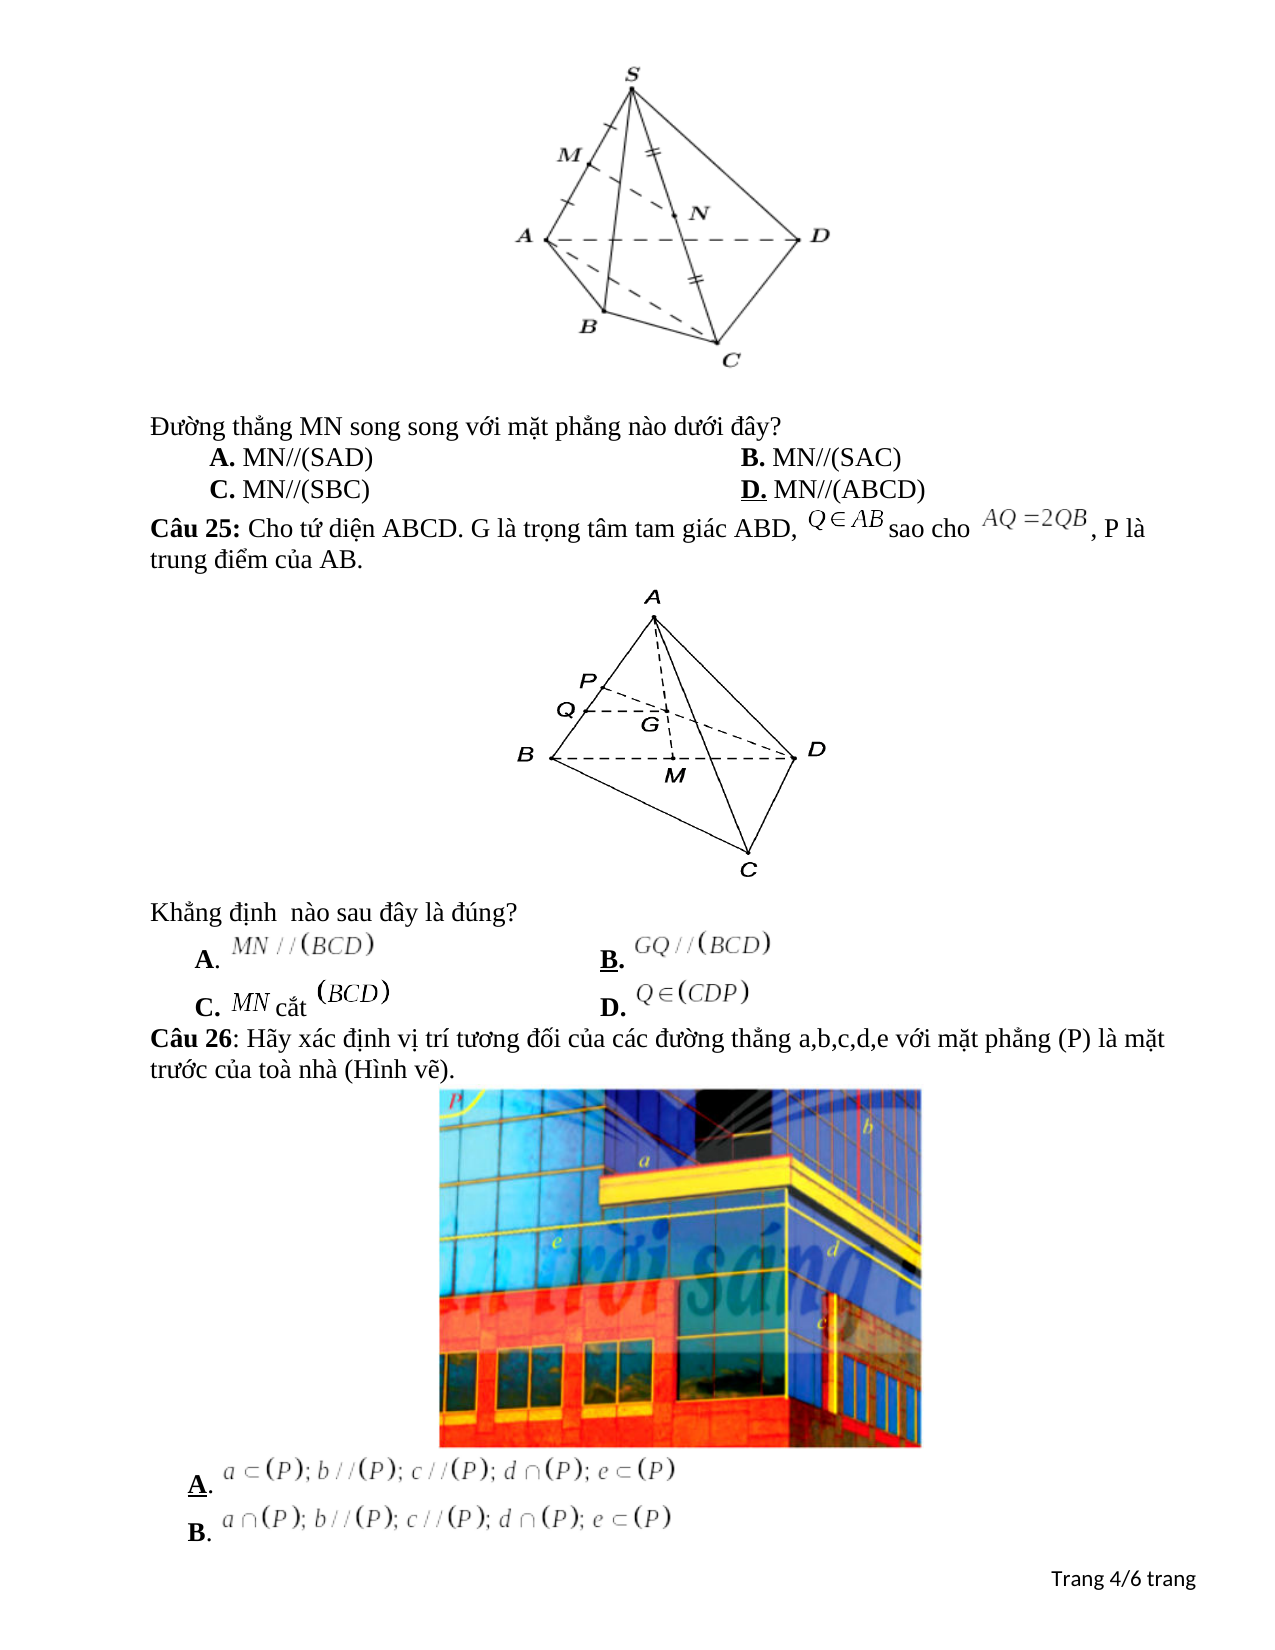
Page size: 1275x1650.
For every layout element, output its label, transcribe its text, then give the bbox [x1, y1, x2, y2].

text A. B. [194, 927, 1196, 974]
picture [500, 574, 847, 896]
text C. MN//(SBC) D. MN//(ABCD) [209, 473, 1196, 504]
text B. [187, 1499, 1196, 1547]
text C. cắt D. [194, 974, 1196, 1022]
text Câu 25: Cho tứ diện ABCD. G là trọng tâm tam giác ABD, sao cho , P là trung điểm của AB. [150, 504, 1196, 574]
text Câu 26: Hãy xác định vị trí tương đối của các đường thẳng a,b,c,d,e với mặt phẳng (P) là mặt trước của toà nhà (Hình vẽ). [456, 1022, 1196, 1084]
text Khẳng định nào sau đây là đúng? [150, 896, 1196, 927]
picture [373, 1084, 973, 1452]
text A. [187, 1452, 1196, 1499]
text A. MN//(SAD) B. MN//(SAC) [209, 442, 1196, 473]
picture [510, 59, 836, 380]
text Đường thẳng MN song song với mặt phẳng nào dưới đây? [150, 410, 1196, 442]
